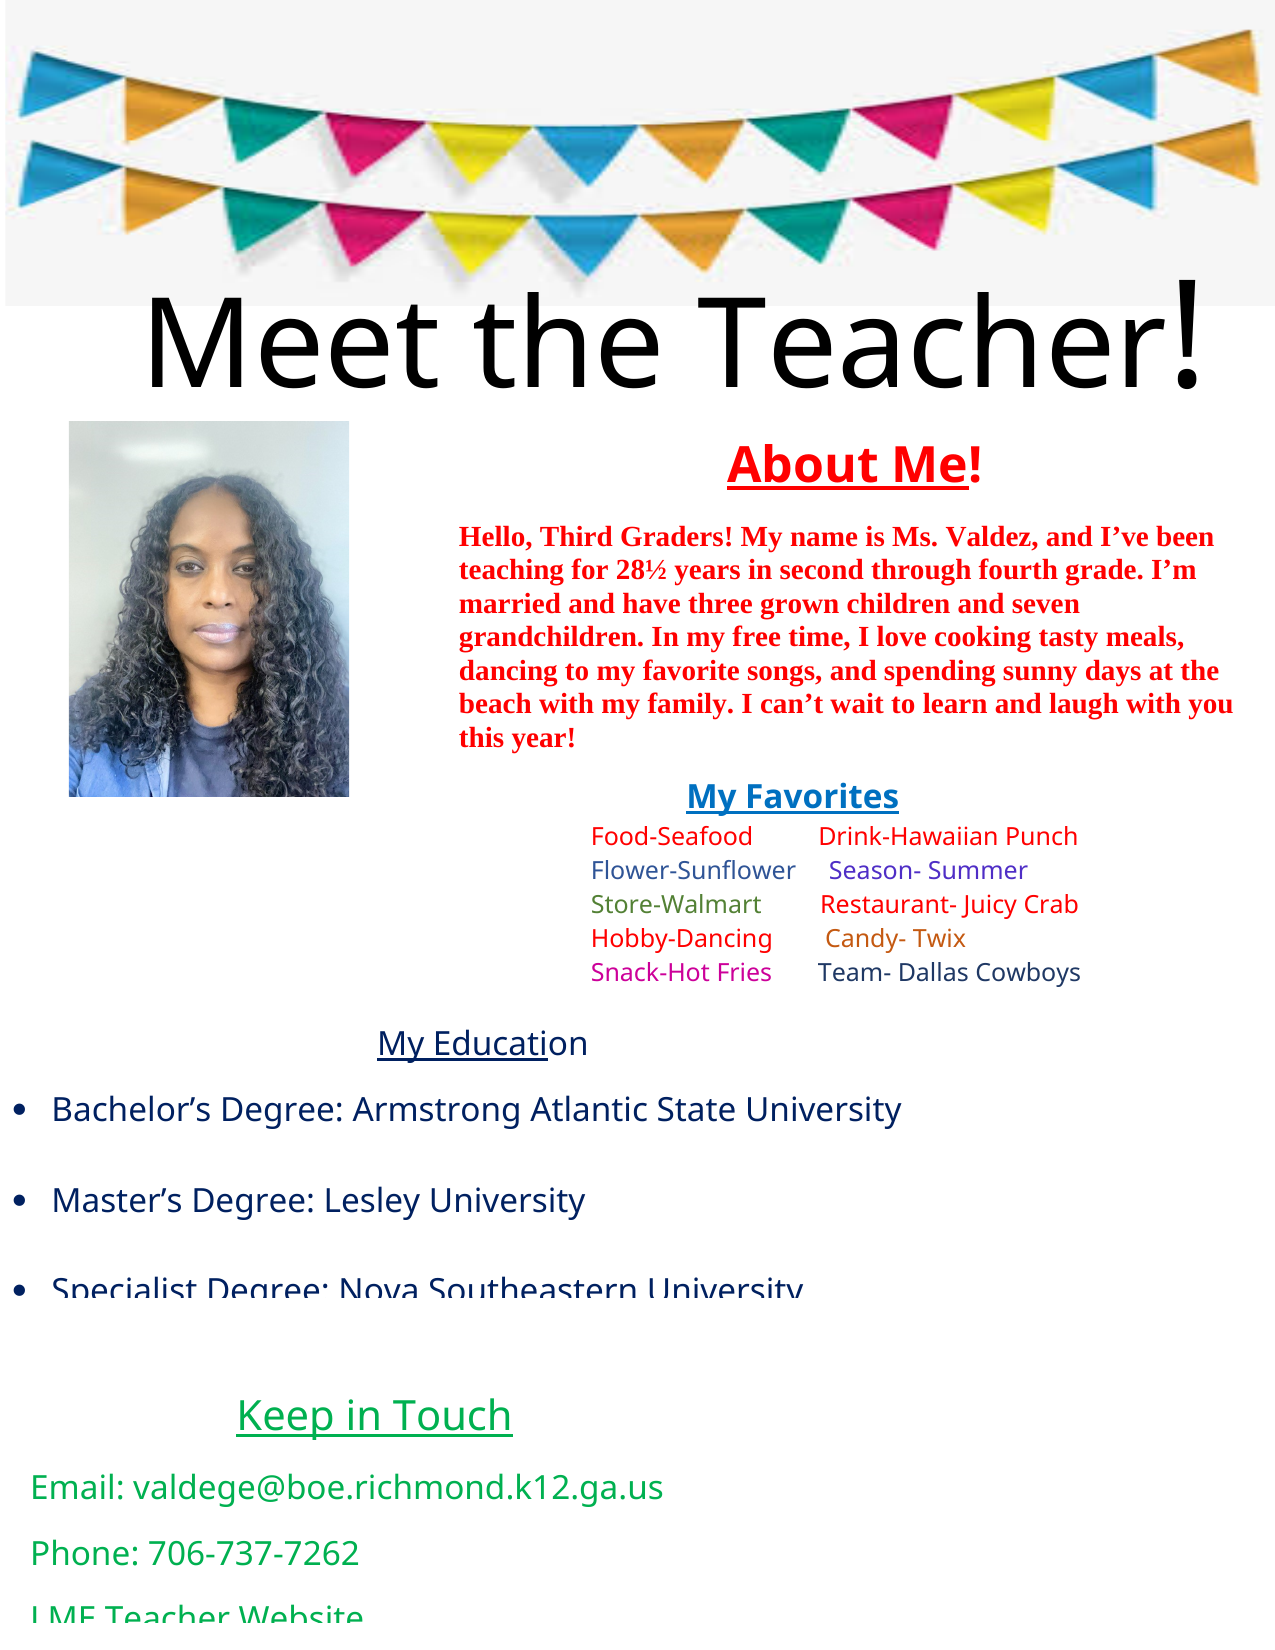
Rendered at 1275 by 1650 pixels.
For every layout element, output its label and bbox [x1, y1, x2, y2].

picture [5, 0, 1275, 306]
picture [68, 421, 350, 797]
